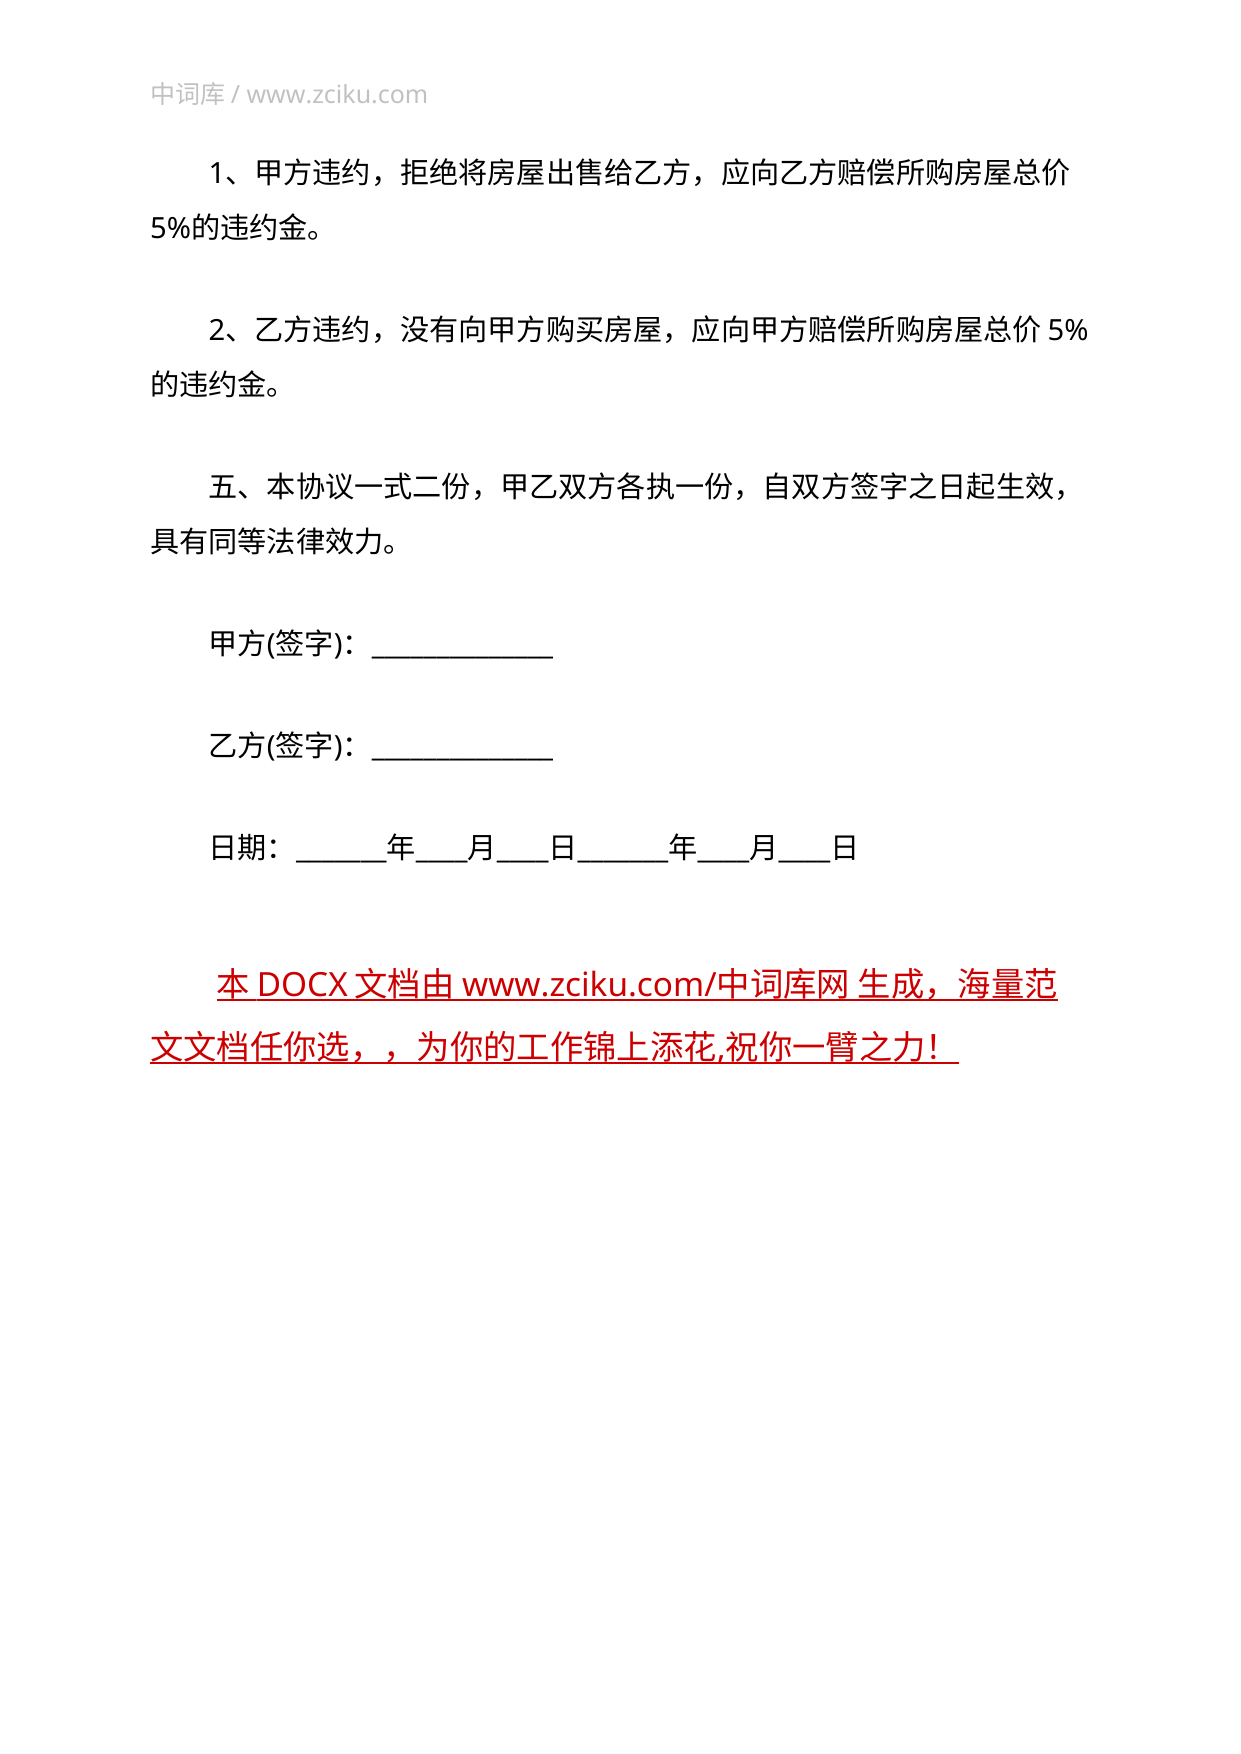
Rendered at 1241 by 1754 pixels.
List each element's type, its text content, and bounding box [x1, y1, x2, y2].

text 甲方(签字)：______________ [150, 620, 1090, 663]
text 日期：_______年____月____日_______年____月____日 [150, 824, 1090, 867]
text 乙方(签字)：______________ [150, 722, 1090, 765]
text 2、乙方违约，没有向甲方购买房屋，应向甲方赔偿所购房屋总价5%的违约金。 [150, 307, 1090, 404]
text 五、本协议一式二份，甲乙双方各执一份，自双方签字之日起生效，具有同等法律效力。 [150, 464, 1090, 561]
text 本DOCX文档由 www.zciku.com/中词库网 生成，海量范文文档任你选，，为你的工作锦上添花,祝你一臂之力！ [150, 958, 1090, 1069]
text 1、甲方违约，拒绝将房屋出售给乙方，应向乙方赔偿所购房屋总价5%的违约金。 [150, 150, 1090, 247]
